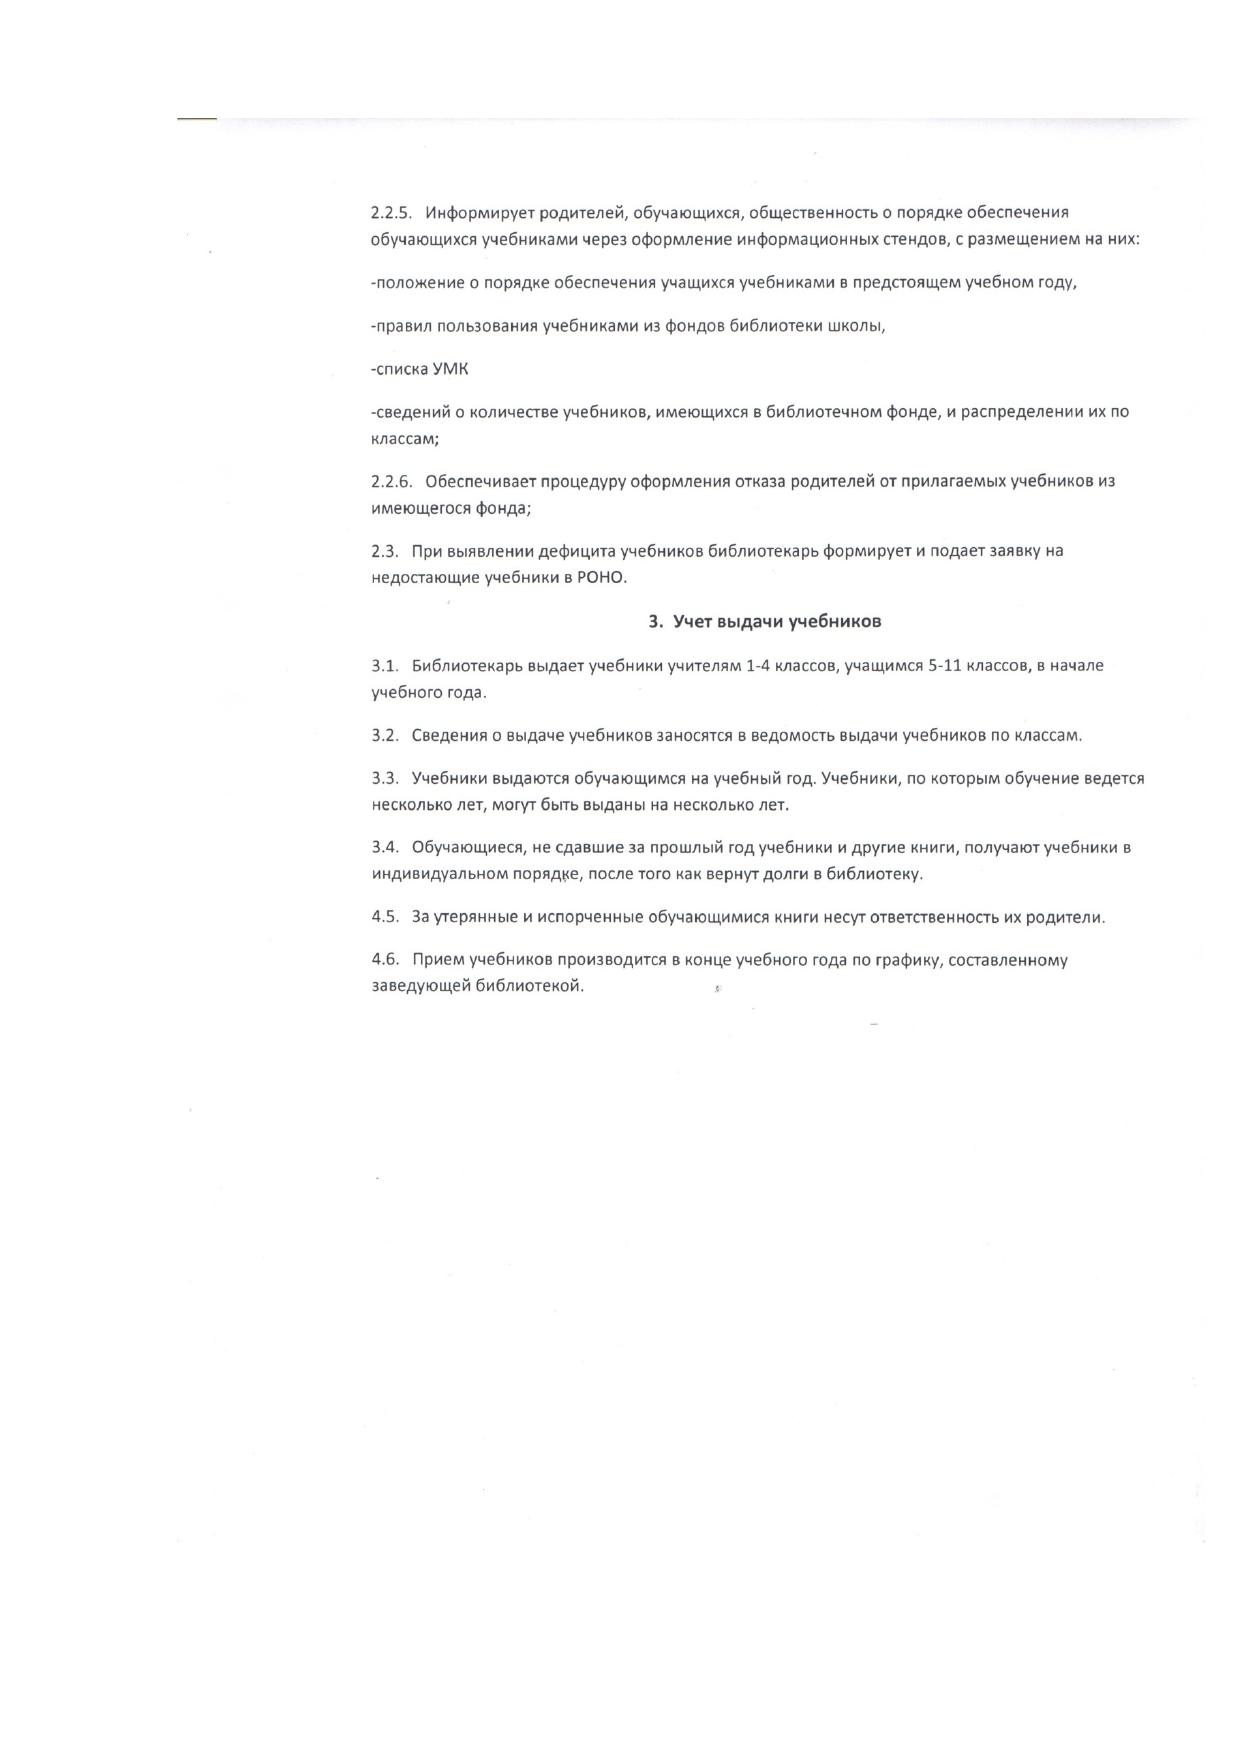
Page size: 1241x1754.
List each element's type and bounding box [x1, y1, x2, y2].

picture [177, 118, 1213, 1543]
